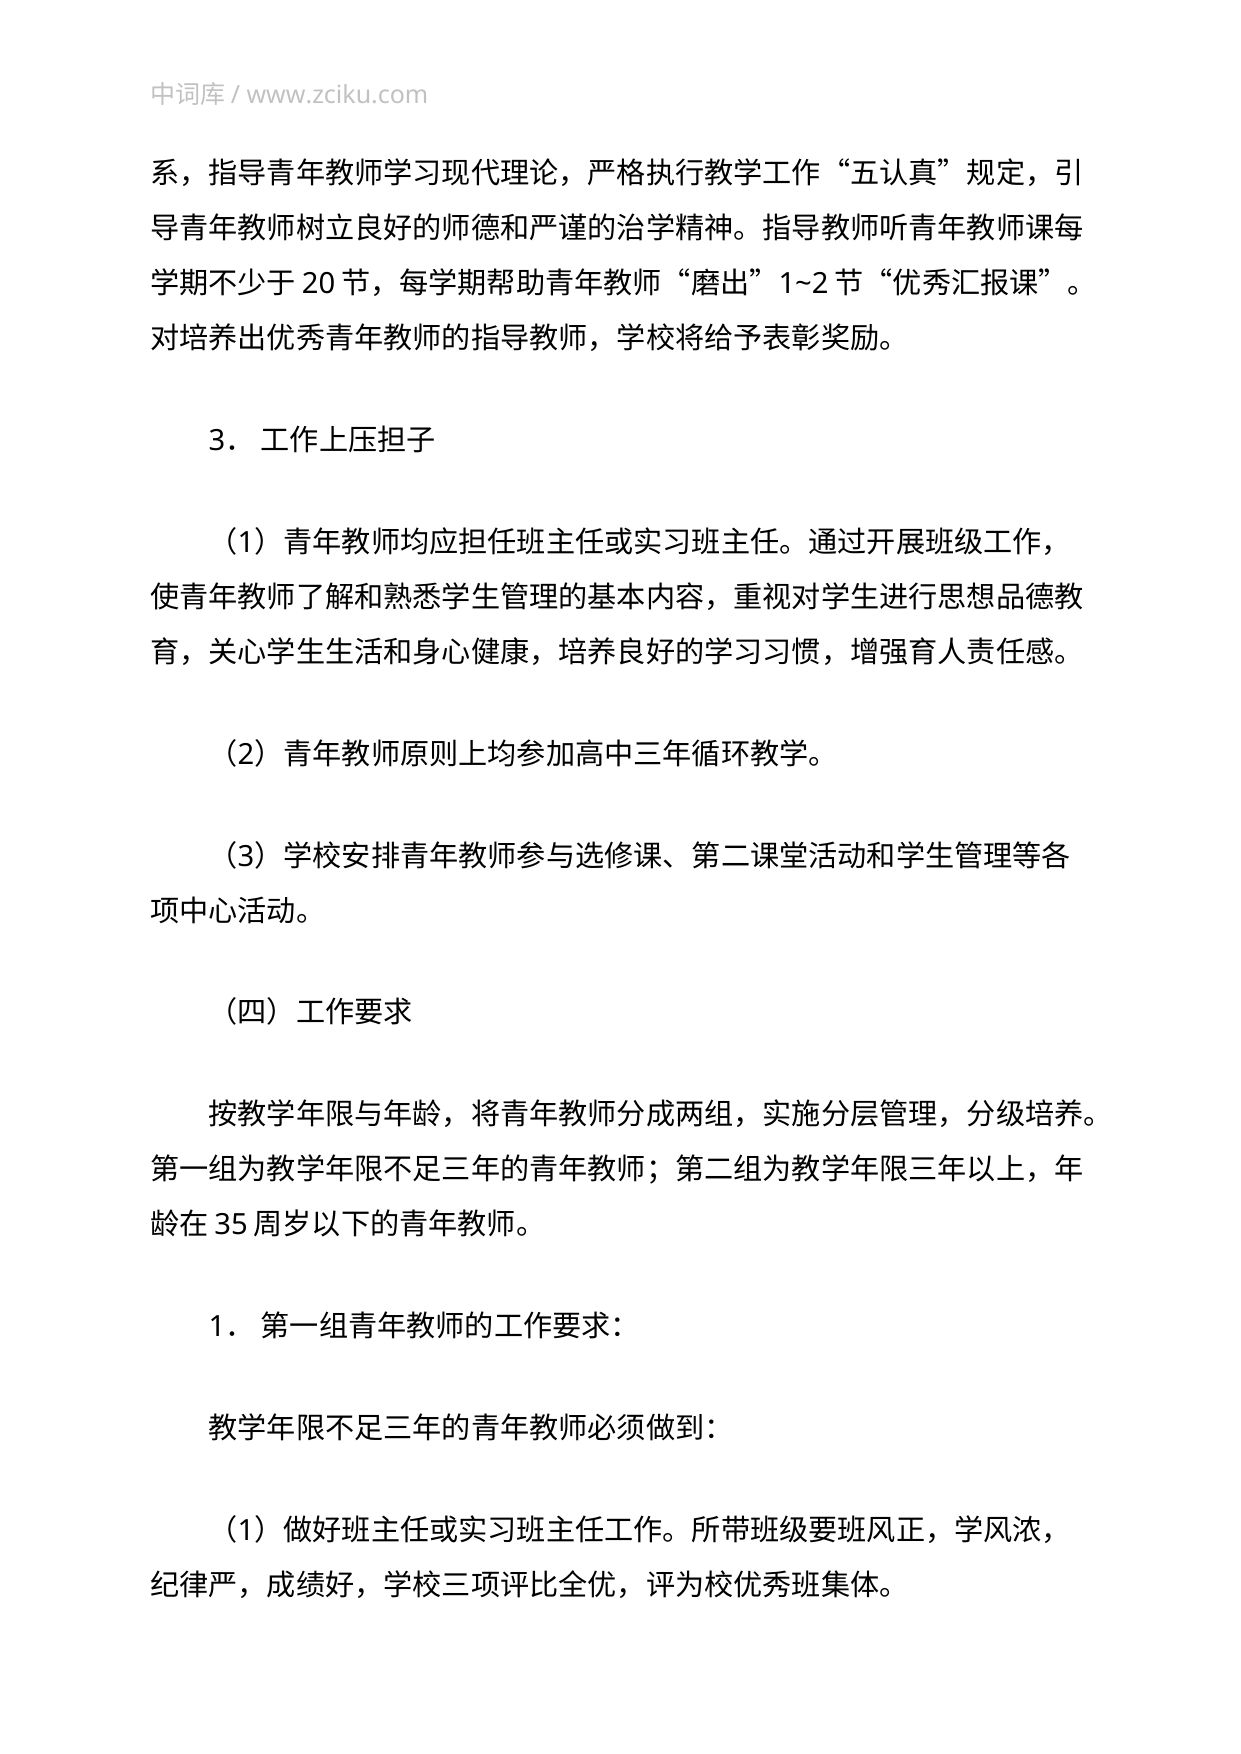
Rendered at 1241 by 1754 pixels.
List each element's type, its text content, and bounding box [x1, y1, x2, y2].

text 1． 第一组青年教师的工作要求： [150, 1302, 1090, 1345]
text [150, 150, 1090, 357]
text （1）做好班主任或实习班主任工作。所带班级要班风正，学风浓，纪律严，成绩好，学校三项评比全优，评为校优秀班集体。 [150, 1506, 1090, 1603]
text 3． 工作上压担子 [150, 417, 1090, 459]
text （2）青年教师原则上均参加高中三年循环教学。 [150, 730, 1090, 773]
text （3）学校安排青年教师参与选修课、第二课堂活动和学生管理等各项中心活动。 [150, 832, 1090, 929]
text （四）工作要求 [150, 989, 1090, 1031]
text （1）青年教师均应担任班主任或实习班主任。通过开展班级工作，使青年教师了解和熟悉学生管理的基本内容，重视对学生进行思想品德教育，关心学生生活和身心健康，培养良好的学习习惯，增强育人责任感。 [150, 518, 1090, 671]
text 教学年限不足三年的青年教师必须做到： [150, 1404, 1090, 1447]
text 按教学年限与年龄，将青年教师分成两组，实施分层管理，分级培养。第一组为教学年限不足三年的青年教师；第二组为教学年限三年以上，年龄在35周岁以下的青年教师。 [150, 1091, 1090, 1243]
